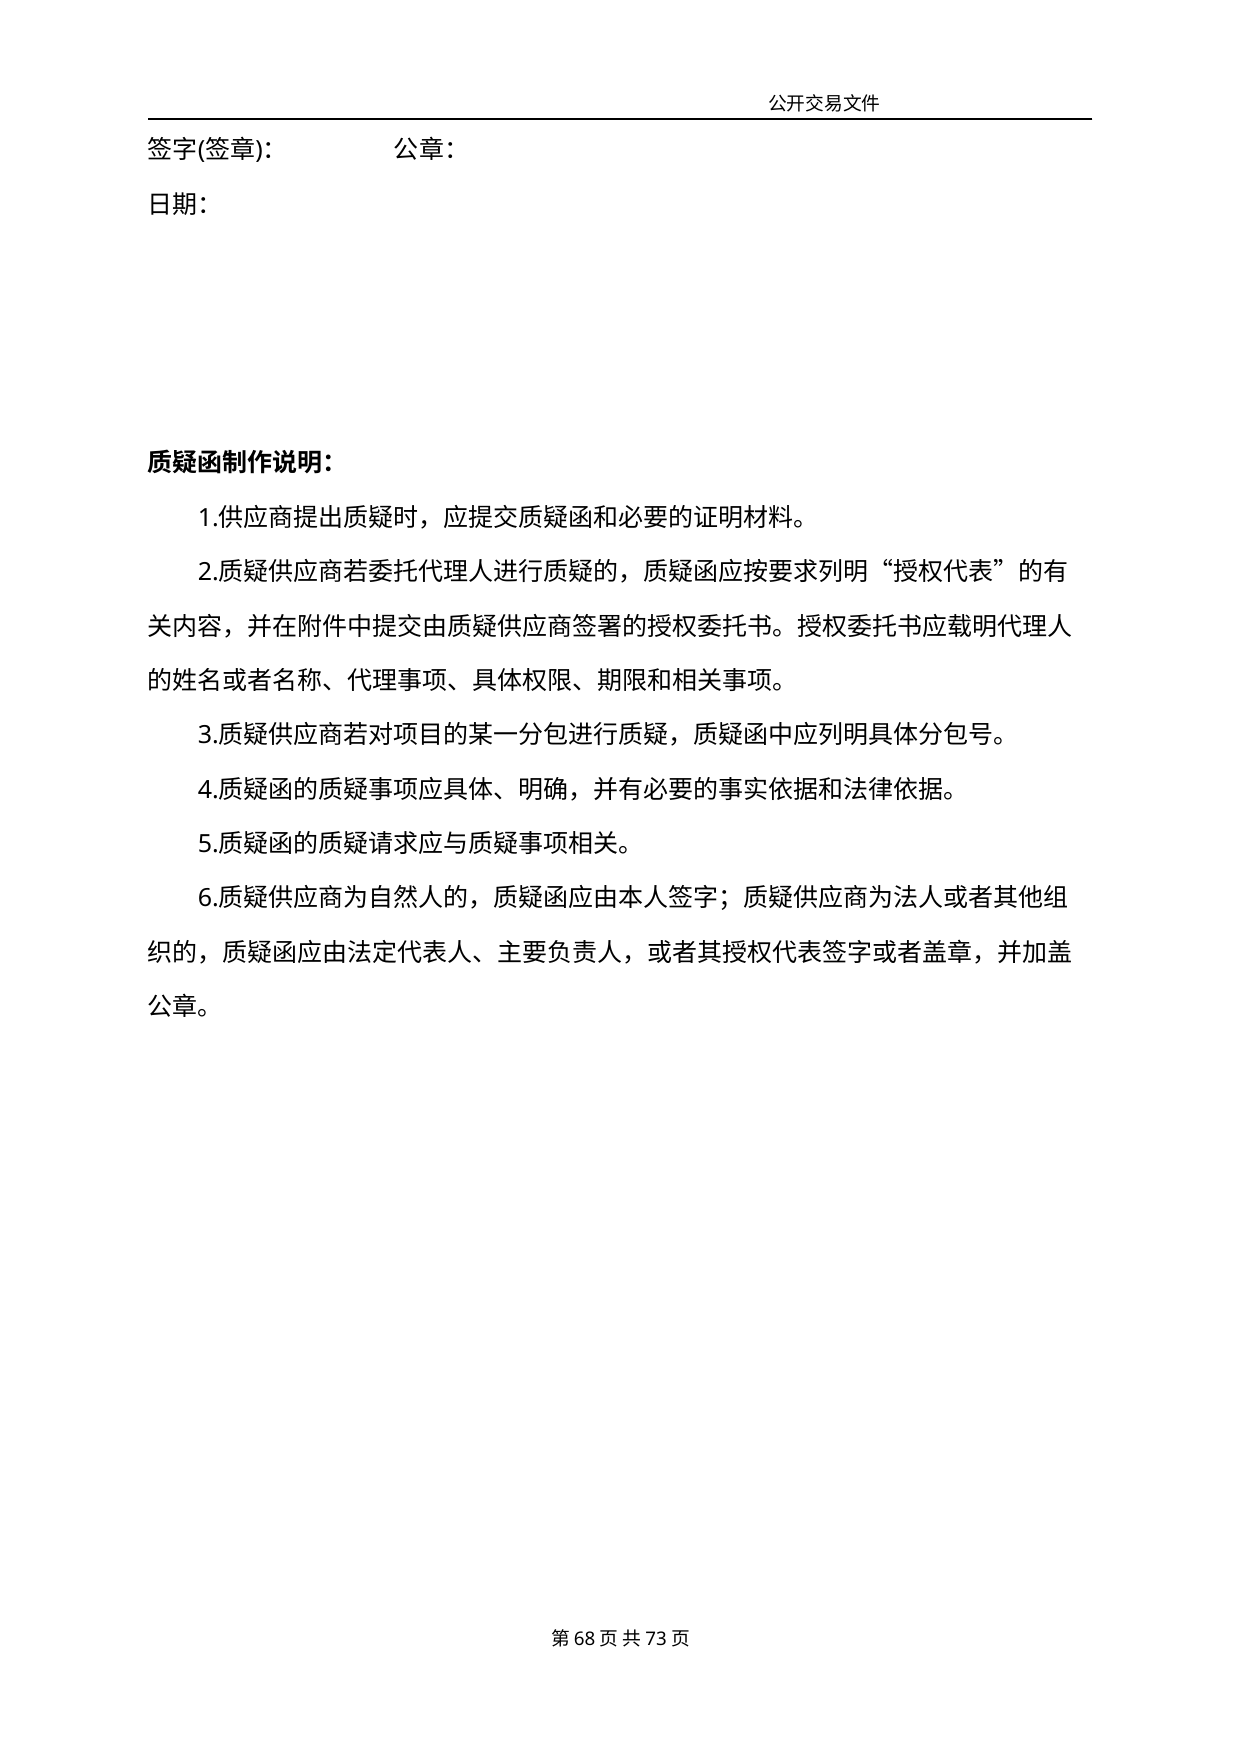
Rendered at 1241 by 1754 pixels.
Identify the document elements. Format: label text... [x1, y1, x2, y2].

text 3.质疑供应商若对项目的某一分包进行质疑，质疑函中应列明具体分包号。 [148, 715, 1092, 751]
text 签字(签章)： 公章： [148, 130, 1092, 166]
text 4.质疑函的质疑事项应具体、明确，并有必要的事实依据和法律依据。 [148, 769, 1092, 805]
text 2.质疑供应商若委托代理人进行质疑的，质疑函应按要求列明“授权代表”的有关内容，并在附件中提交由质疑供应商签署的授权委托书。授权委托书应载明代理人的姓名或者名称、代理事项、具体权限、期限和相关事项。 [148, 552, 1092, 697]
text 质疑函制作说明： [148, 443, 1092, 479]
text 6.质疑供应商为自然人的，质疑函应由本人签字；质疑供应商为法人或者其他组织的，质疑函应由法定代表人、主要负责人，或者其授权代表签字或者盖章，并加盖公章。 [148, 878, 1092, 1023]
text 日期： [148, 184, 1092, 221]
text 1.供应商提出质疑时，应提交质疑函和必要的证明材料。 [148, 497, 1092, 533]
text 5.质疑函的质疑请求应与质疑事项相关。 [148, 823, 1092, 860]
